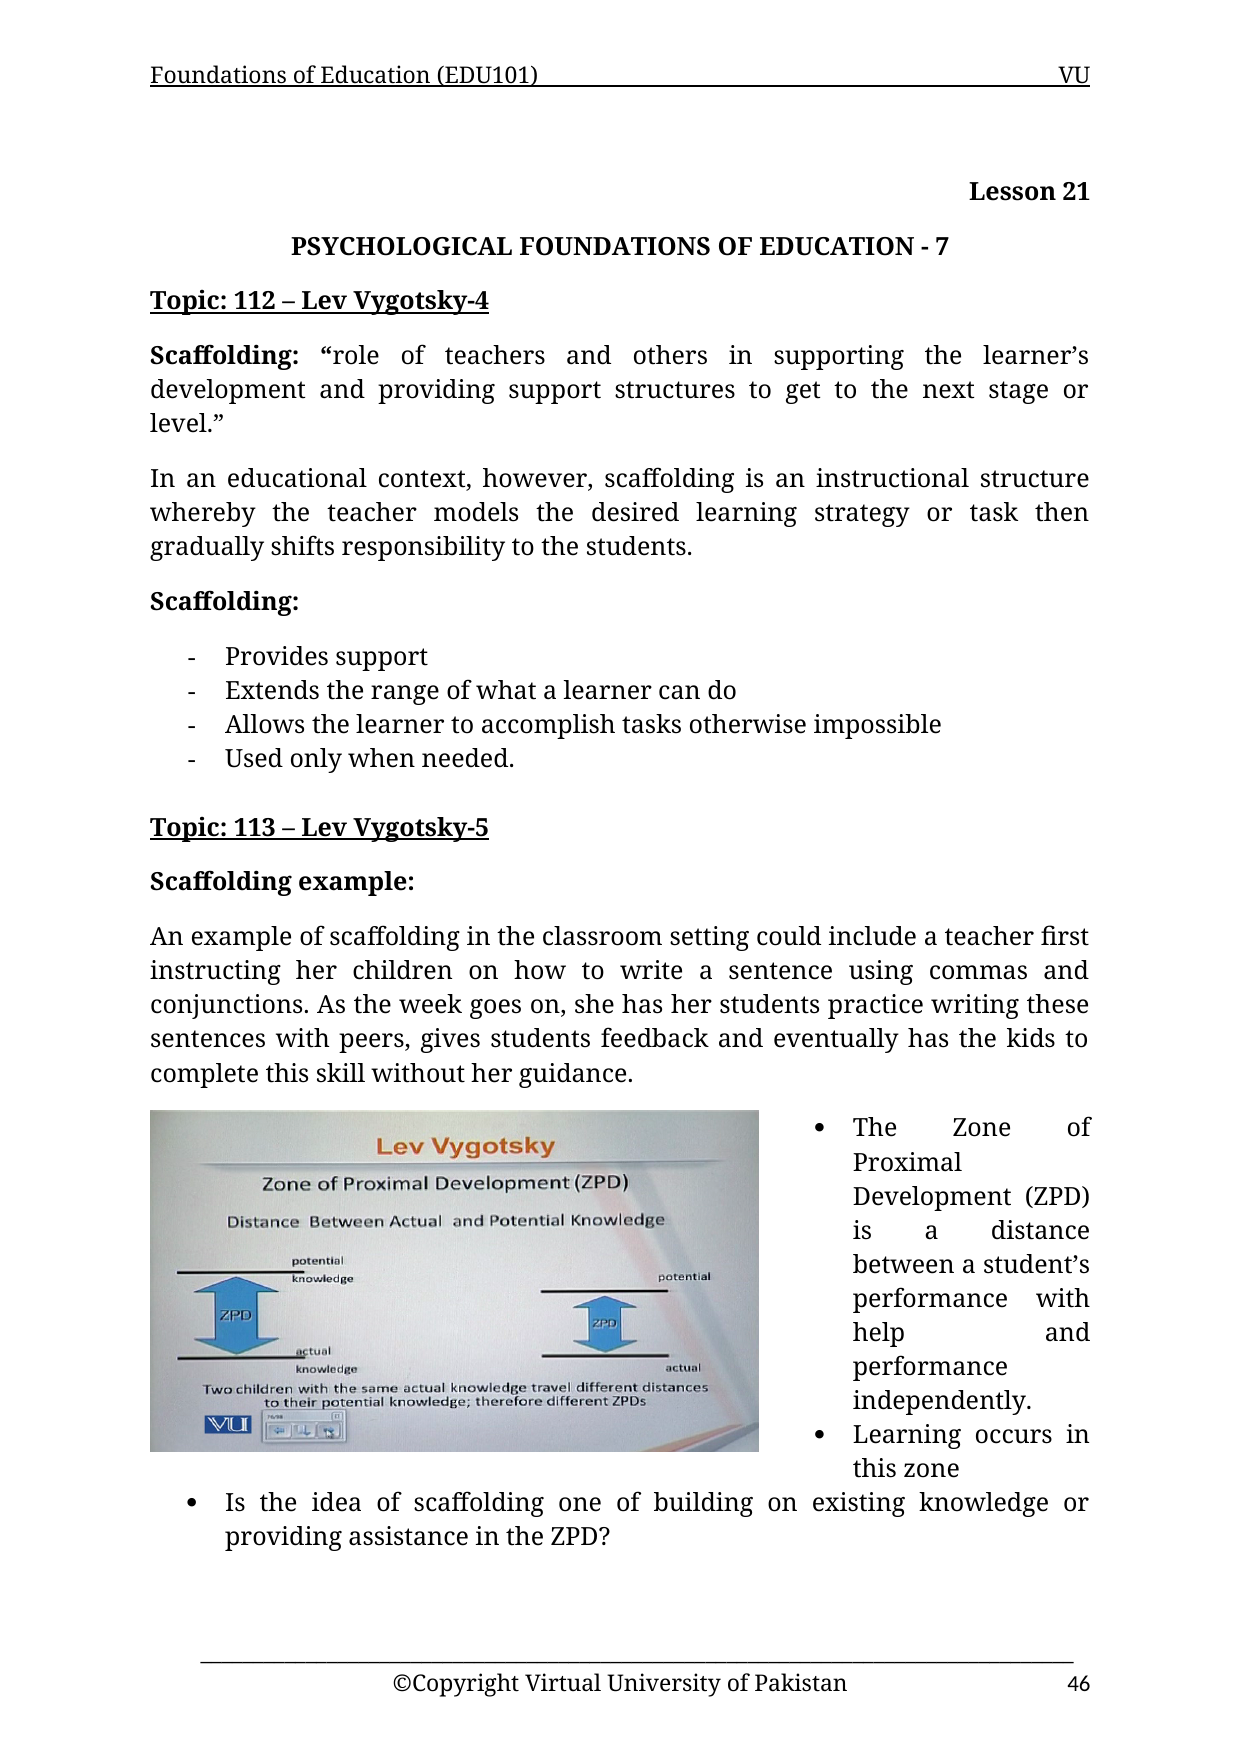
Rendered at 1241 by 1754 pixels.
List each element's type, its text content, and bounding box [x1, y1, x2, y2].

text Scaffolding: [150, 584, 1090, 618]
text Topic: 112 – Lev Vygotsky-4 [150, 283, 1090, 317]
list Used only when needed. [187, 741, 1090, 775]
text In an educational context, however, scaffolding is an instructional structure whereby the teacher models the desired learning strategy or task then gradually shifts responsibility to the students. [150, 461, 1090, 563]
text Scaffolding example: [150, 864, 1090, 898]
picture [150, 1110, 759, 1452]
list The Zone of Proximal Development (ZPD) is a distance between a student’s performance with help and performance independently. [759, 1110, 1090, 1417]
list Extends the range of what a learner can do [187, 673, 1090, 707]
text PSYCHOLOGICAL FOUNDATIONS OF EDUCATION - 7 [150, 228, 1090, 262]
list Allows the learner to accomplish tasks otherwise impossible [187, 707, 1090, 741]
list Provides support [187, 639, 1090, 673]
list Learning occurs in this zone [187, 1417, 1090, 1485]
text Topic: 113 – Lev Vygotsky-5 [150, 809, 1090, 843]
text Lesson 21 [150, 173, 1090, 207]
text An example of scaffolding in the classroom setting could include a teacher first instructing her children on how to write a sentence using commas and conjunctions. As the week goes on, she has her students practice writing these sentences with peers, gives students feedback and eventually has the kids to complete this skill without her guidance. [150, 919, 1090, 1089]
text Scaffolding: “role of teachers and others in supporting the learner’s development and providing support structures to get to the next stage or level.” [150, 338, 1090, 440]
list Is the idea of scaffolding one of building on existing knowledge or providing assistance in the ZPD? [187, 1485, 1090, 1553]
